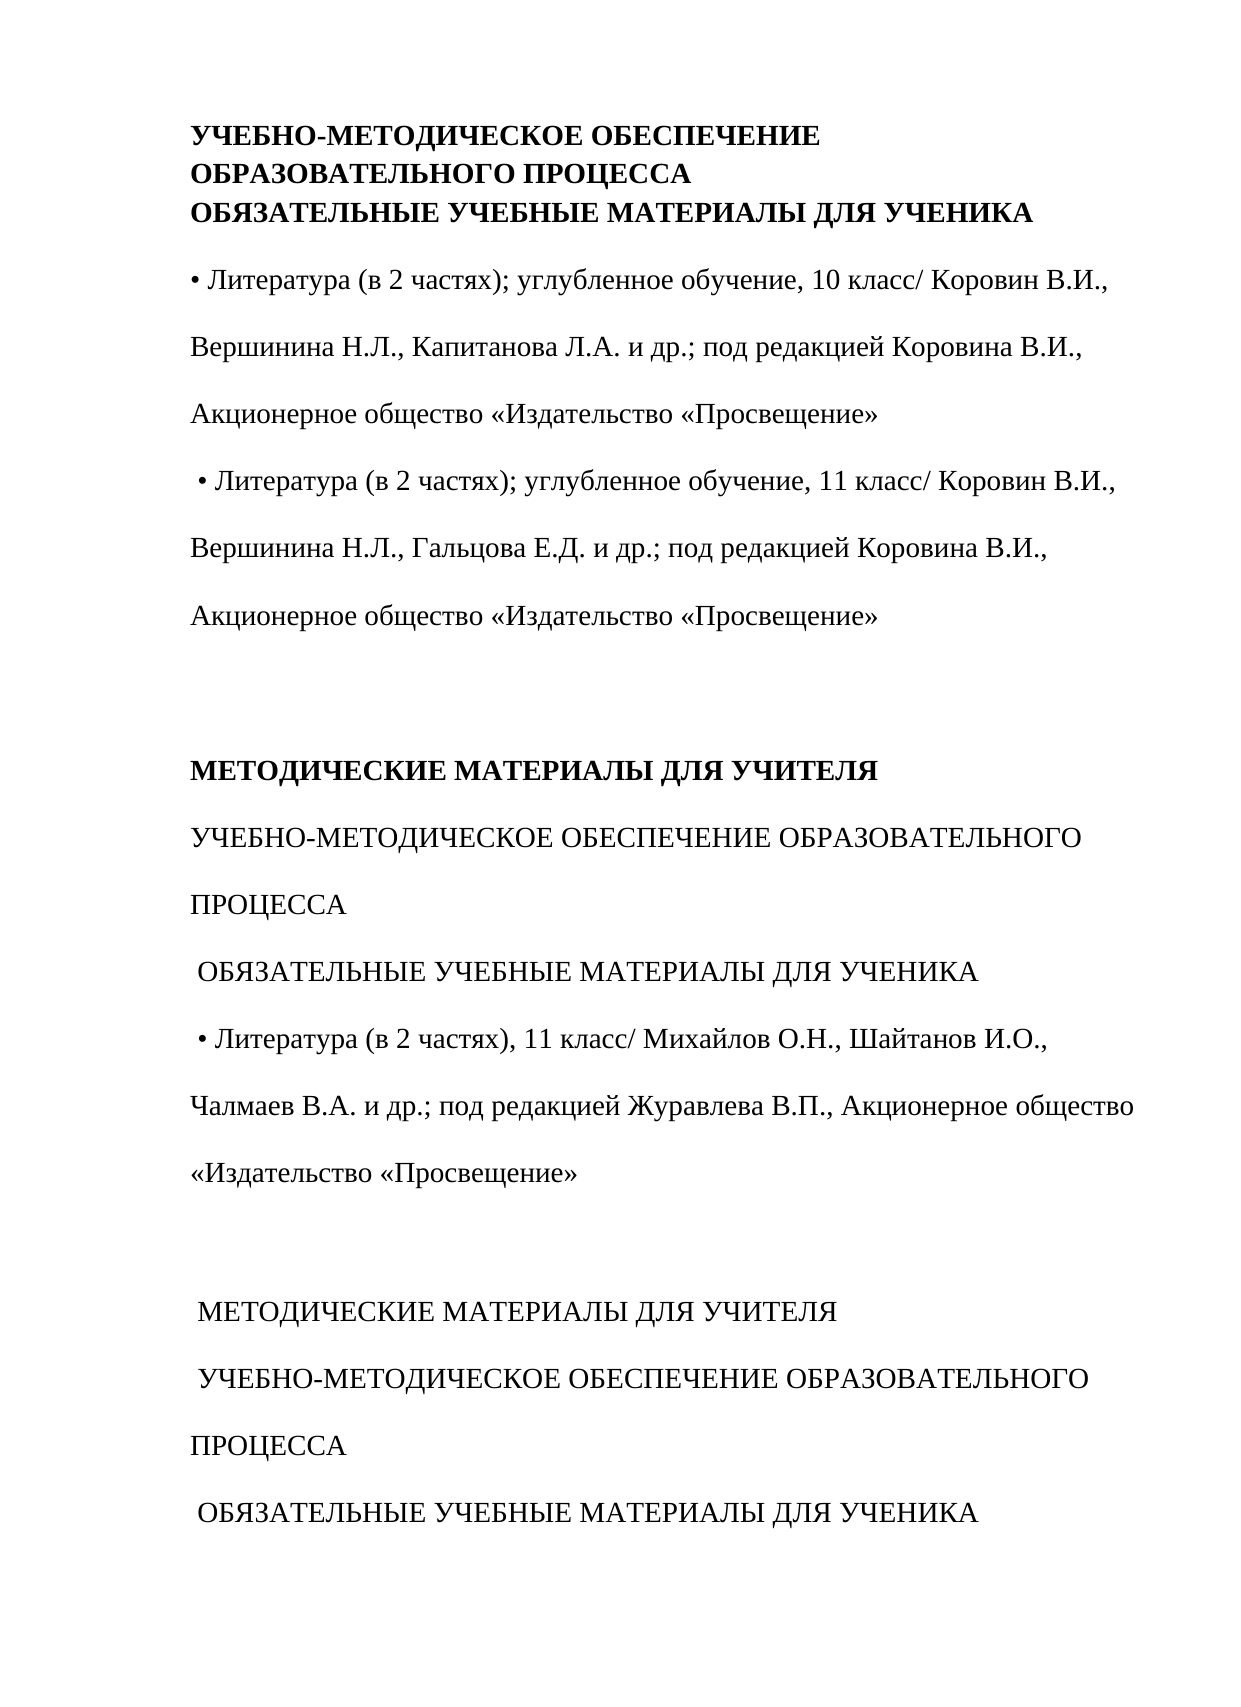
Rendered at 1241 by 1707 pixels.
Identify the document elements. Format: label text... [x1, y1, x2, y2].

text • Литература (в 2 частях); углубленное обучение, 10 класс/ Коровин В.И., Вершинина Н.Л., Капитанова Л.А. и др.; под редакцией Коровина В.И., Акционерное общество «Издательство «Просвещение» • Литература (в 2 частях); углубленное обучение, 11 класс/ Коровин В.И., Вершинина Н.Л., Гальцова Е.Д. и др.; под редакцией Коровина В.И., Акционерное общество «Издательство «Просвещение» [190, 262, 1152, 631]
text УЧЕБНО-МЕТОДИЧЕСКОЕ ОБЕСПЕЧЕНИЕ ОБРАЗОВАТЕЛЬНОГО ПРОЦЕССА [190, 118, 1152, 190]
text МЕТОДИЧЕСКИЕ МАТЕРИАЛЫ ДЛЯ УЧИТЕЛЯ [190, 753, 1152, 787]
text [190, 820, 1152, 1529]
text ОБЯЗАТЕЛЬНЫЕ УЧЕБНЫЕ МАТЕРИАЛЫ ДЛЯ УЧЕНИКА [190, 195, 1152, 229]
